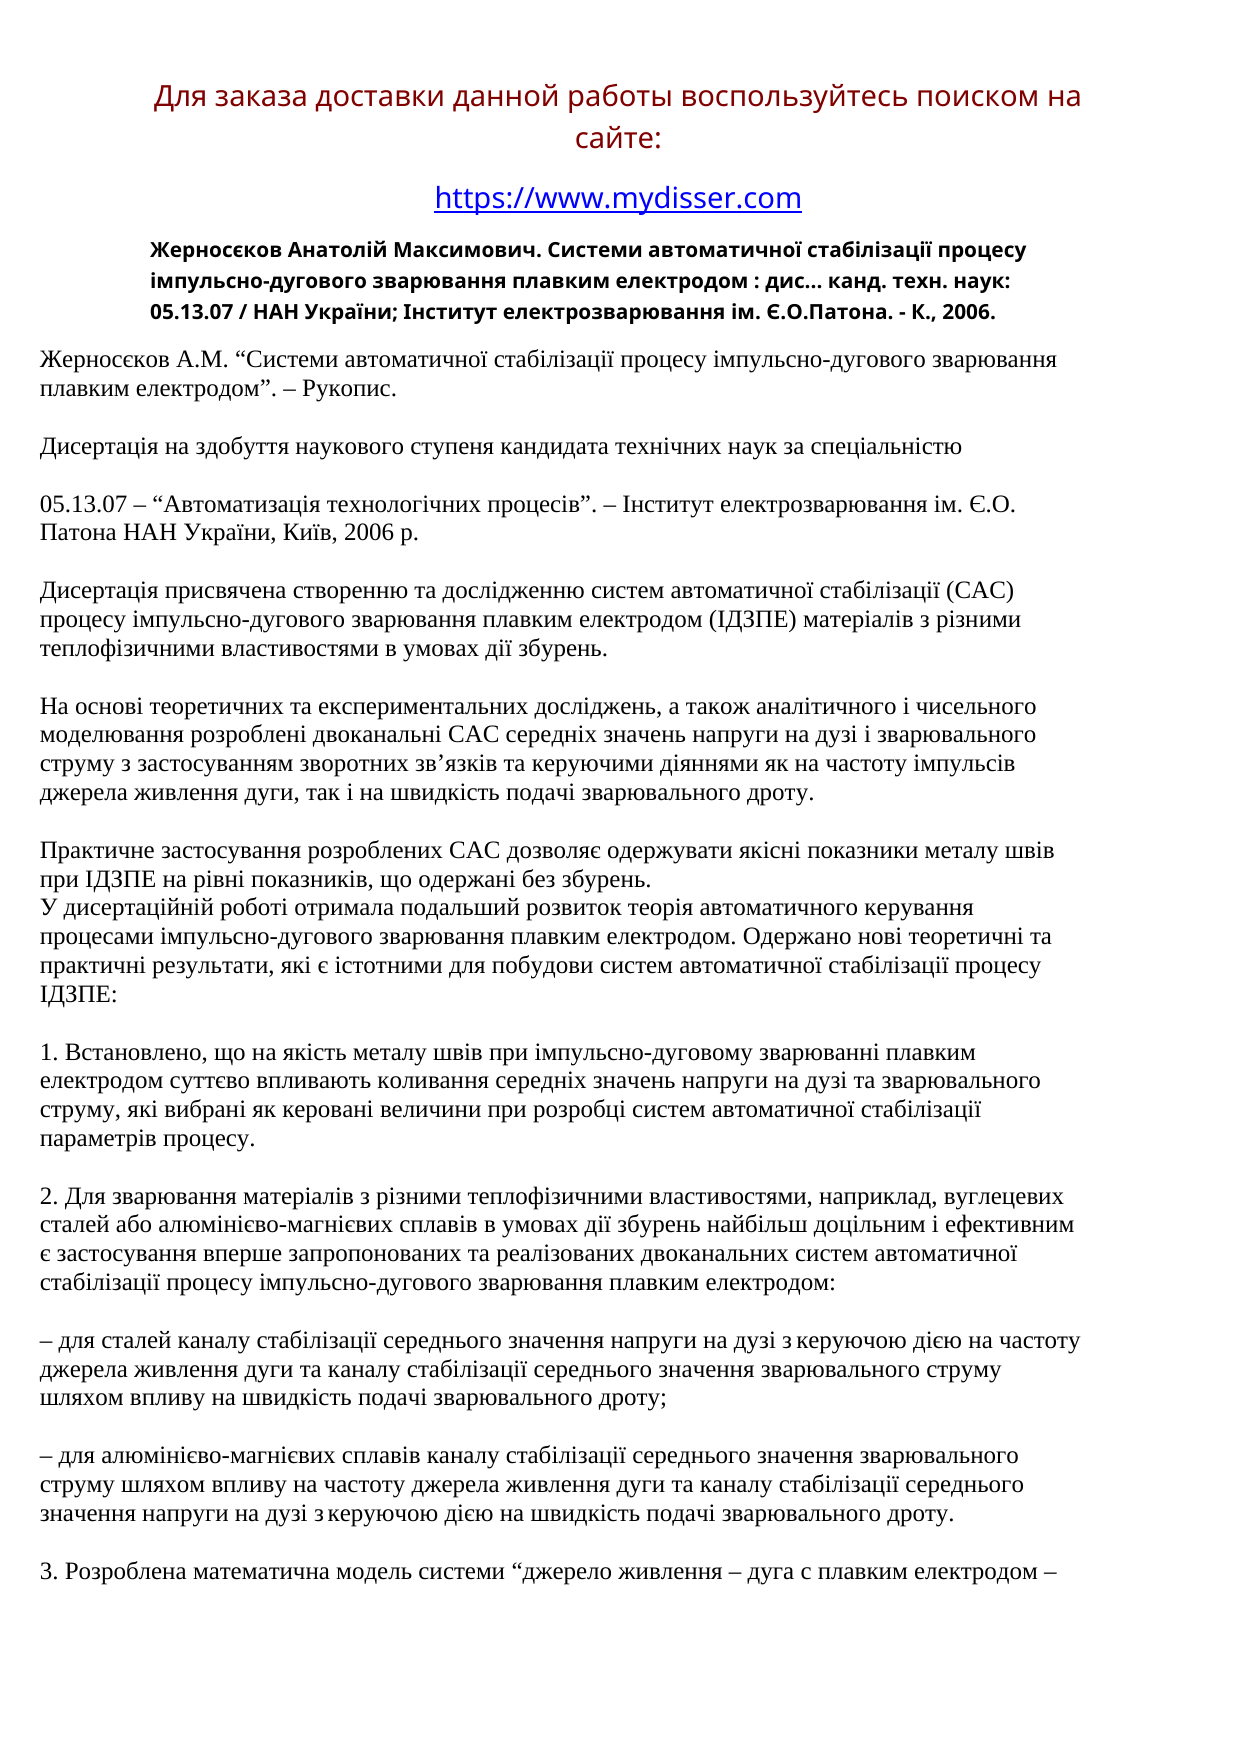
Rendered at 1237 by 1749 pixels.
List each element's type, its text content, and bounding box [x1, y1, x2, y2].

text Жерносєков Анатолій Максимович. Системи автоматичної стабілізації процесу імпульсно-дугового зварювання плавким електродом : дис... канд. техн. наук: 05.13.07 / НАН України; Інститут електрозварювання ім. Є.О.Патона. - К., 2006. [150, 236, 1086, 325]
table_cell [40, 893, 1086, 1584]
table_header [40, 344, 1086, 892]
